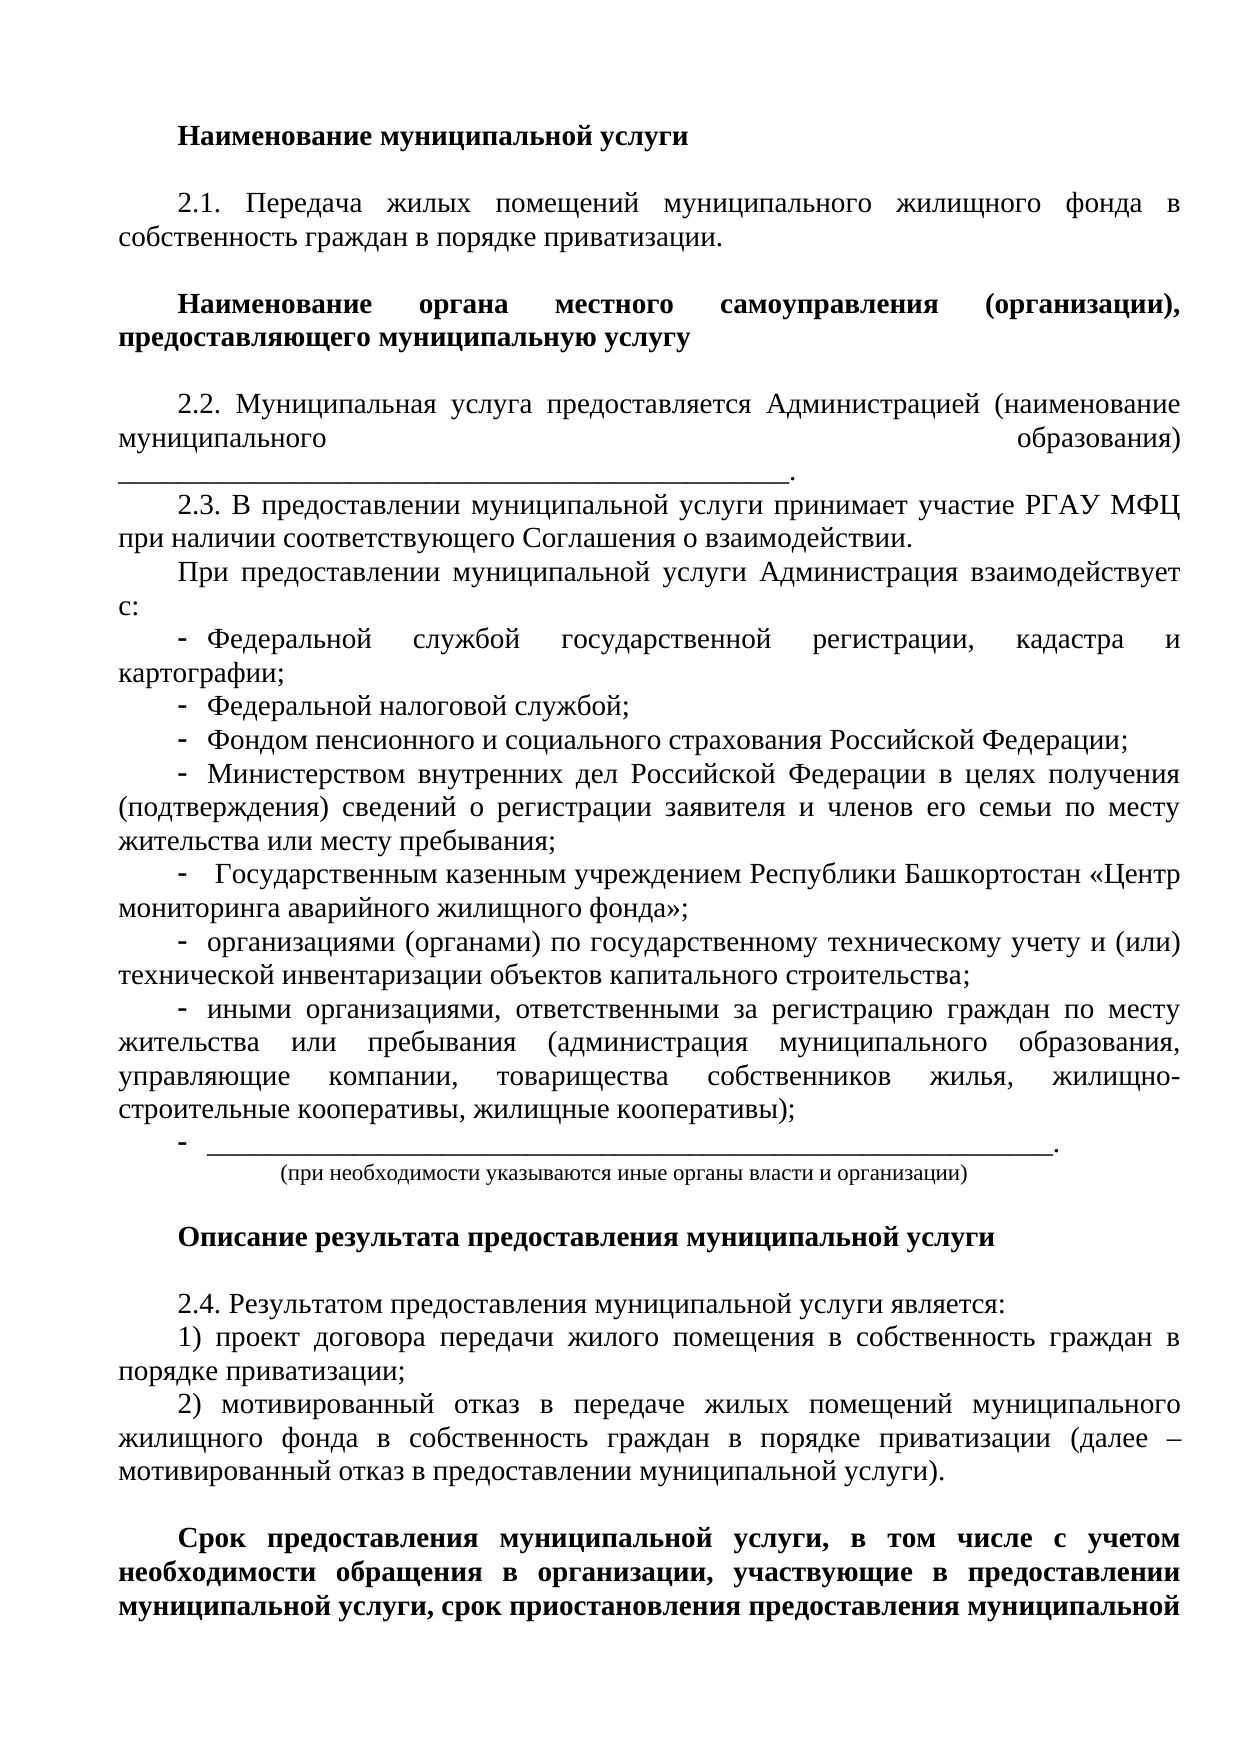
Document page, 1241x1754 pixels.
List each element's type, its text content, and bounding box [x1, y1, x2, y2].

text 1) проект договора передачи жилого помещения в собственность граждан в порядке приватизации; [118, 1319, 1181, 1386]
text Наименование органа местного самоуправления (организации), предоставляющего муниципальную услугу [118, 286, 1181, 353]
text Описание результата предоставления муниципальной услуги [118, 1219, 1181, 1252]
text 2.3. В предоставлении муниципальной услуги принимает участие РГАУ МФЦ при наличии соответствующего Соглашения о взаимодействии. [118, 487, 1181, 554]
text 2.2. Муниципальная услуга предоставляется Администрацией (наименование муниципального образования) ______________________________________________. [118, 386, 1181, 487]
list иными организациями, ответственными за регистрацию граждан по месту жительства или пребывания (администрация муниципального образования, управляющие компании, товарищества собственников жилья, жилищно-строительные кооперативы, жилищные кооперативы); [118, 991, 1181, 1125]
list Государственным казенным учреждением Республики Башкортостан «Центр мониторинга аварийного жилищного фонда»; [118, 856, 1181, 924]
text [118, 1521, 1181, 1621]
list __________________________________________________________. [118, 1125, 1181, 1159]
text (при необходимости указываются иные органы власти и организации) [118, 1159, 1181, 1185]
list Федеральной службой государственной регистрации, кадастра и картографии; [118, 621, 1181, 688]
text 2) мотивированный отказ в передаче жилых помещений муниципального жилищного фонда в собственность граждан в порядке приватизации (далее – мотивированный отказ в предоставлении муниципальной услуги). [118, 1386, 1181, 1487]
text 2.4. Результатом предоставления муниципальной услуги является: [118, 1286, 1181, 1319]
list Фондом пенсионного и социального страхования Российской Федерации; [118, 722, 1181, 756]
list Федеральной налоговой службой; [118, 688, 1181, 722]
text При предоставлении муниципальной услуги Администрация взаимодействует с: [118, 554, 1181, 621]
list Министерством внутренних дел Российской Федерации в целях получения (подтверждения) сведений о регистрации заявителя и членов его семьи по месту жительства или месту пребывания; [118, 756, 1181, 856]
text 2.1. Передача жилых помещений муниципального жилищного фонда в собственность граждан в порядке приватизации. [118, 185, 1181, 252]
text Наименование муниципальной услуги [118, 118, 1181, 152]
list организациями (органами) по государственному техническому учету и (или) технической инвентаризации объектов капитального строительства; [118, 924, 1181, 991]
